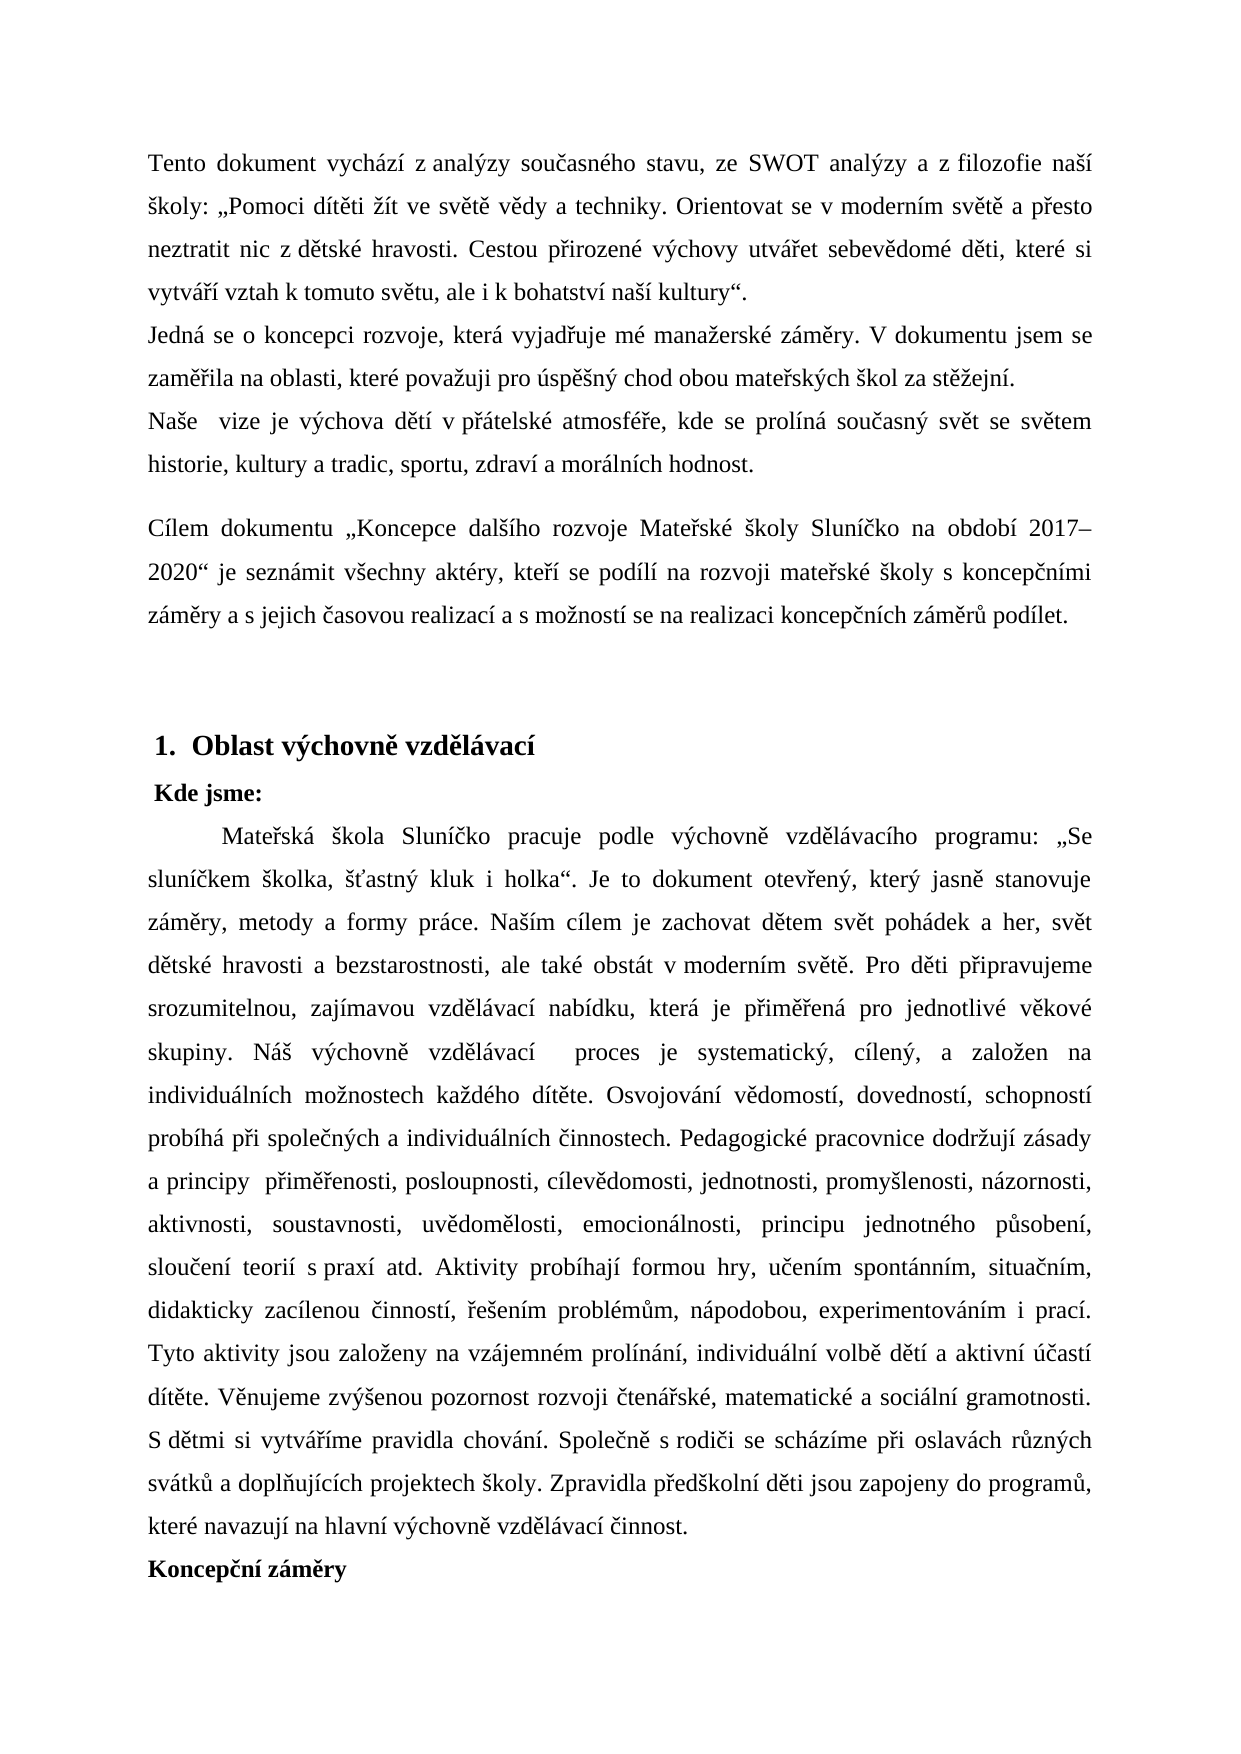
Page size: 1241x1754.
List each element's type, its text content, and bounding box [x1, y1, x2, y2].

list Oblast výchovně vzdělávací [154, 728, 1093, 761]
text Koncepční záměry [148, 1554, 1093, 1583]
text Kde jsme: [154, 778, 1093, 807]
text Tento dokument vychází z analýzy současného stavu, ze SWOT analýzy a z filozofie naší školy: „Pomoci dítěti žít ve světě vědy a techniky. Orientovat se v moderním světě a přesto neztratit nic z dětské hravosti. Cestou přirozené výchovy utvářet sebevědomé děti, které si vytváří vztah k tomuto světu, ale i k bohatství naší kultury“. [148, 148, 1093, 306]
text Cílem dokumentu „Koncepce dalšího rozvoje Mateřské školy Sluníčko na období 2017–2020“ je seznámit všechny aktéry, kteří se podílí na rozvoji mateřské školy s koncepčními záměry a s jejich časovou realizací a s možností se na realizaci koncepčních záměrů podílet. [148, 513, 1093, 628]
text Jedná se o koncepci rozvoje, která vyjadřuje mé manažerské záměry. V dokumentu jsem se zaměřila na oblasti, které považuji pro úspěšný chod obou mateřských škol za stěžejní. [148, 320, 1093, 392]
text Naše vize je výchova dětí v přátelské atmosféře, kde se prolíná současný svět se světem historie, kultury a tradic, sportu, zdraví a morálních hodnost. [148, 406, 1093, 478]
text Mateřská škola Sluníčko pracuje podle výchovně vzdělávacího programu: „Se sluníčkem školka, šťastný kluk i holka“. Je to dokument otevřený, který jasně stanovuje záměry, metody a formy práce. Naším cílem je zachovat dětem svět pohádek a her, svět dětské hravosti a bezstarostnosti, ale také obstát v moderním světě. Pro děti připravujeme srozumitelnou, zajímavou vzdělávací nabídku, která je přiměřená pro jednotlivé věkové skupiny. Náš výchovně vzdělávací proces je systematický, cílený, a založen na individuálních možnostech každého dítěte. Osvojování vědomostí, dovedností, schopností probíhá při společných a individuálních činnostech. Pedagogické pracovnice dodržují zásady a principy přiměřenosti, posloupnosti, cílevědomosti, jednotnosti, promyšlenosti, názornosti, aktivnosti, soustavnosti, uvědomělosti, emocionálnosti, principu jednotného působení, sloučení teorií s praxí atd. Aktivity probíhají formou hry, učením spontánním, situačním, didakticky zacílenou činností, řešením problémům, nápodobou, experimentováním i prací. Tyto aktivity jsou založeny na vzájemném prolínání, individuální volbě dětí a aktivní účastí dítěte. Věnujeme zvýšenou pozornost rozvoji čtenářské, matematické a sociální gramotnosti. S dětmi si vytváříme pravidla chování. Společně s rodiči se scházíme při oslavách různých svátků a doplňujících projektech školy. Zpravidla předškolní děti jsou zapojeny do programů, které navazují na hlavní výchovně vzdělávací činnost. [148, 821, 1093, 1540]
